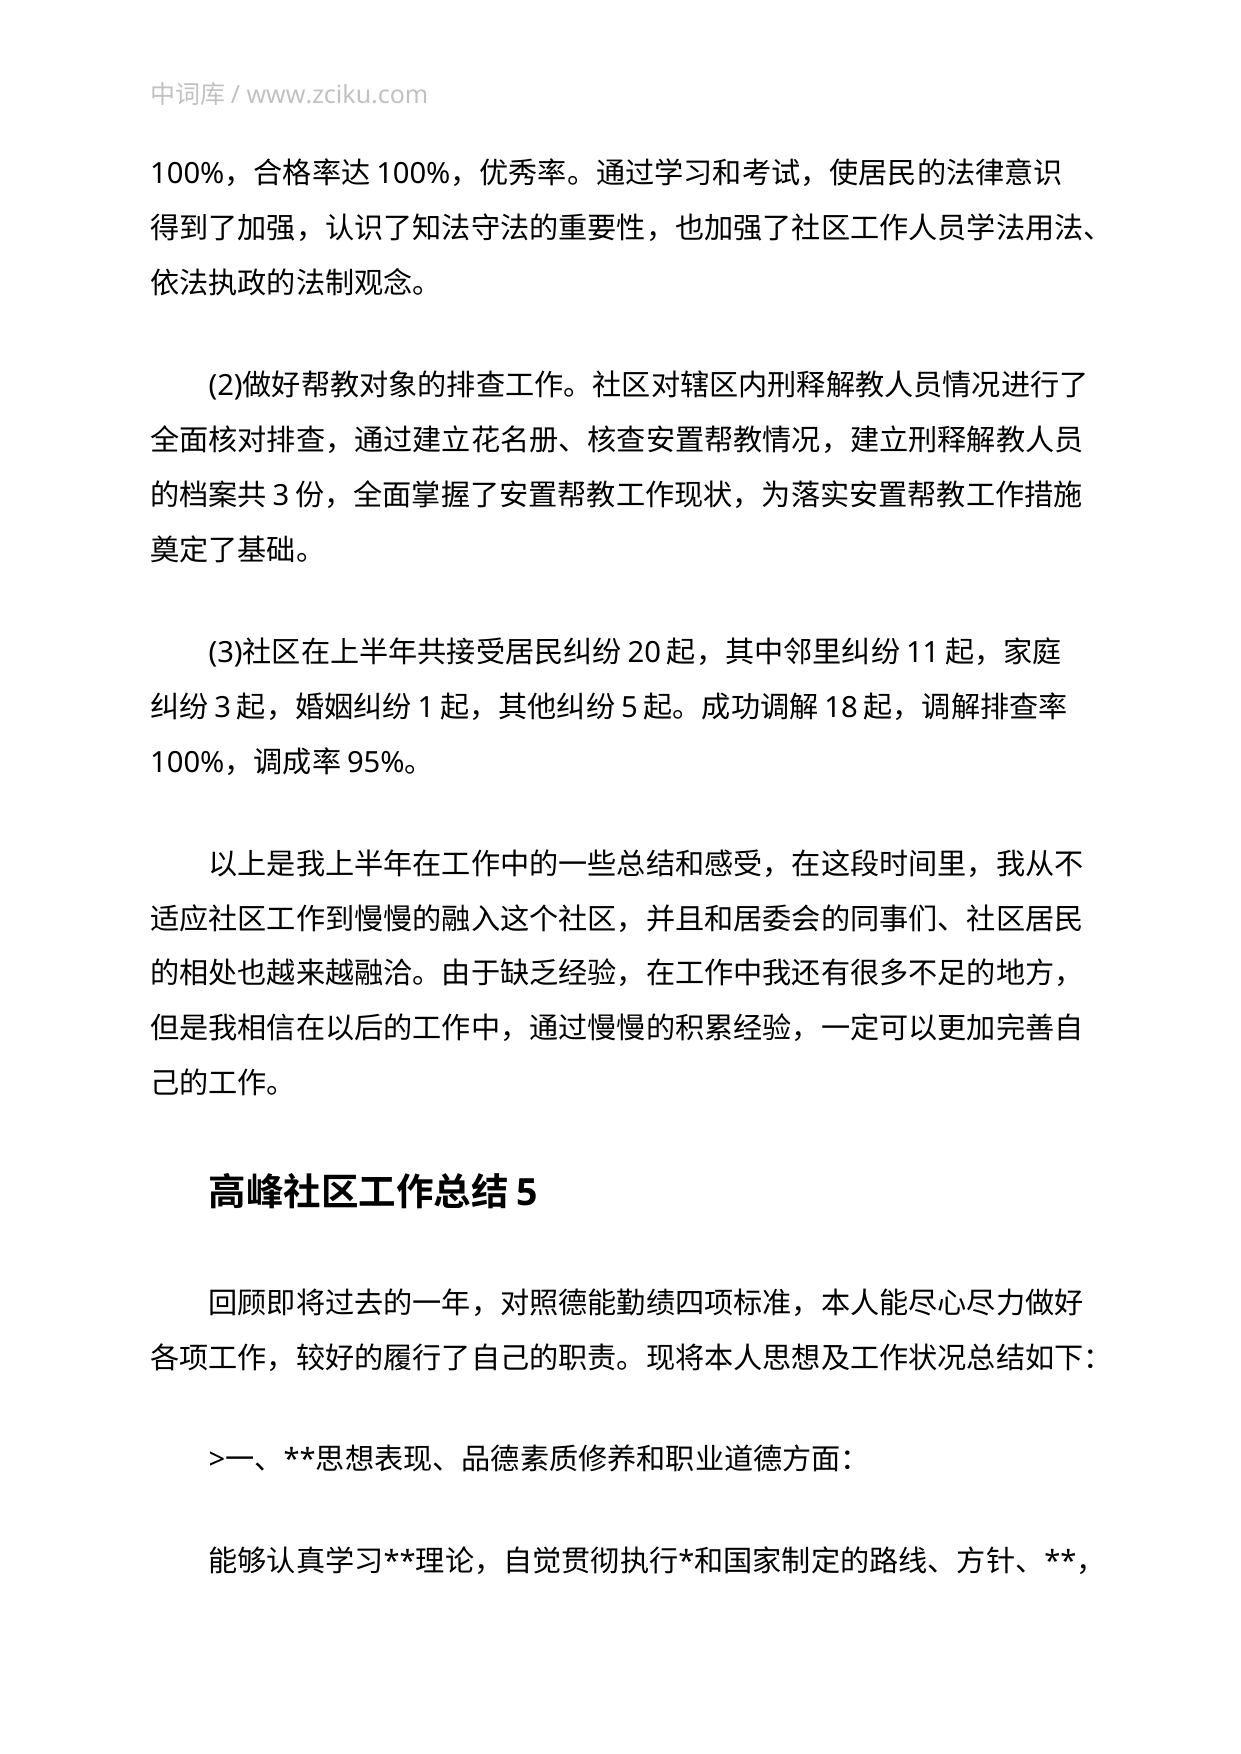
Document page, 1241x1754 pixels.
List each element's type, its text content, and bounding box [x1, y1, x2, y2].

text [150, 1538, 1090, 1580]
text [150, 150, 1090, 302]
text 回顾即将过去的一年，对照德能勤绩四项标准，本人能尽心尽力做好各项工作，较好的履行了自己的职责。现将本人思想及工作状况总结如下： [150, 1279, 1090, 1376]
text 高峰社区工作总结5 [150, 1162, 1090, 1216]
text 以上是我上半年在工作中的一些总结和感受，在这段时间里，我从不适应社区工作到慢慢的融入这个社区，并且和居委会的同事们、社区居民的相处也越来越融洽。由于缺乏经验，在工作中我还有很多不足的地方，但是我相信在以后的工作中，通过慢慢的积累经验，一定可以更加完善自己的工作。 [150, 840, 1090, 1102]
text >一、**思想表现、品德素质修养和职业道德方面： [150, 1436, 1090, 1478]
text (3)社区在上半年共接受居民纠纷20起，其中邻里纠纷11起，家庭纠纷3起，婚姻纠纷1起，其他纠纷5起。成功调解18起，调解排查率100%，调成率95%。 [150, 628, 1090, 781]
text (2)做好帮教对象的排查工作。社区对辖区内刑释解教人员情况进行了全面核对排查，通过建立花名册、核查安置帮教情况，建立刑释解教人员的档案共3份，全面掌握了安置帮教工作现状，为落实安置帮教工作措施奠定了基础。 [150, 362, 1090, 569]
